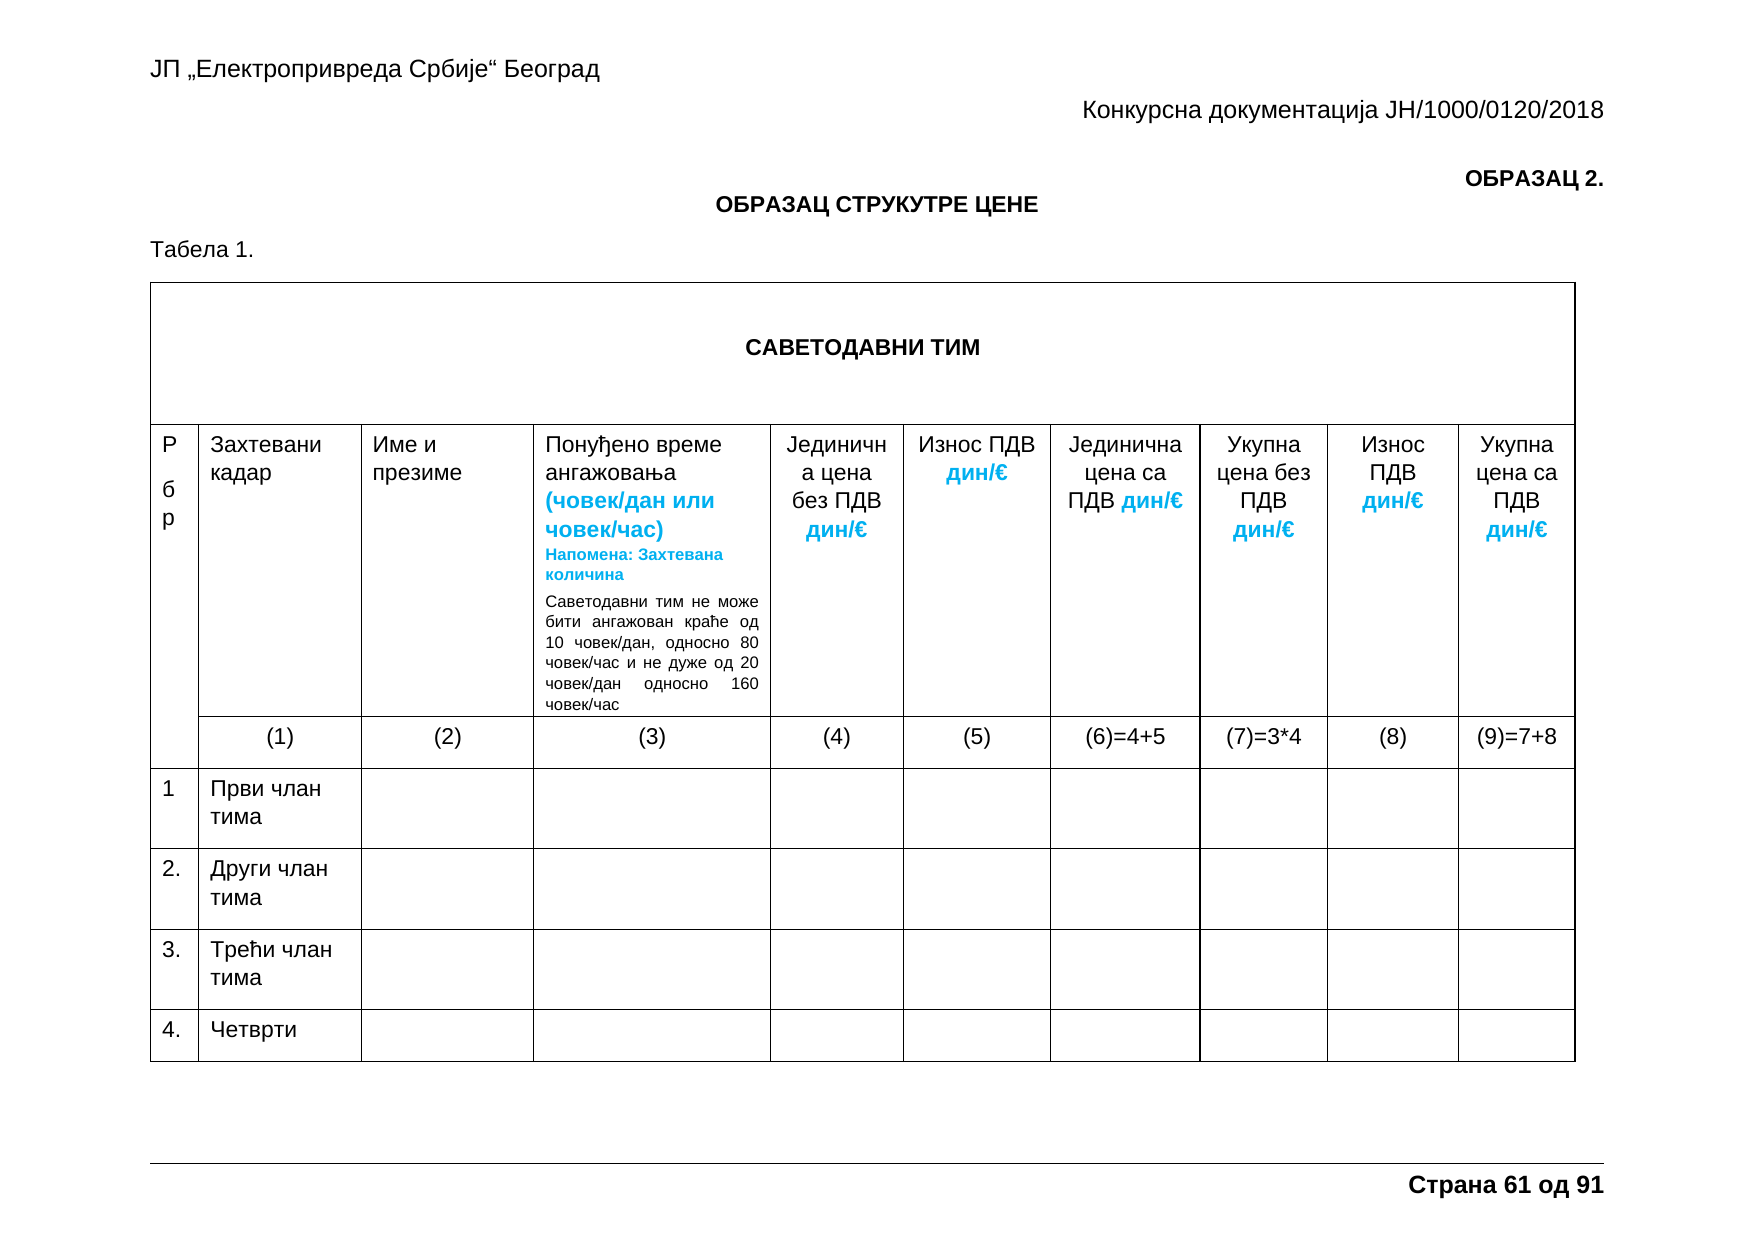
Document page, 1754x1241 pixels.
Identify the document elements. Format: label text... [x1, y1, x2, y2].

text Табела 1. [150, 236, 1604, 263]
table_cell Трећи члан тима [199, 930, 361, 1009]
table_cell [771, 1010, 903, 1061]
table_cell [534, 930, 770, 1009]
table_cell [534, 1010, 770, 1061]
table_cell (8) [1328, 717, 1458, 768]
table_cell Износ ПДВ дин/€ [1328, 425, 1458, 716]
table_cell [904, 769, 1050, 848]
table_cell [534, 769, 770, 848]
table_header САВЕТОДАВНИ ТИМ [151, 283, 1574, 424]
table_cell [1201, 769, 1327, 848]
table_cell [904, 849, 1050, 929]
table_cell Захтевани кадар [199, 425, 361, 716]
table_cell [362, 1010, 533, 1061]
table_cell 3. [151, 930, 198, 1009]
table_cell [1051, 1010, 1199, 1061]
text ОБРАЗАЦ СТРУКУТРЕ ЦЕНЕ [150, 191, 1604, 218]
table_cell [362, 769, 533, 848]
table_cell 1 [151, 769, 198, 848]
table_cell (5) [904, 717, 1050, 768]
table_cell Износ ПДВ дин/€ [904, 425, 1050, 716]
table_cell [1328, 1010, 1458, 1061]
table_cell [1328, 769, 1458, 848]
table_cell Укупна цена без ПДВ дин/€ [1201, 425, 1327, 716]
table_cell (9)=7+8 [1459, 717, 1574, 768]
table_cell 4. [151, 1010, 198, 1061]
table_cell Јединична цена са ПДВ дин/€ [1051, 425, 1199, 716]
table_cell [1201, 930, 1327, 1009]
table_cell [904, 1010, 1050, 1061]
table_cell [1051, 849, 1199, 929]
table_cell [1051, 769, 1199, 848]
table_cell (4) [771, 717, 903, 768]
table_cell [362, 849, 533, 929]
text ОБРАЗАЦ 2. [150, 165, 1604, 191]
table_cell [1459, 1010, 1574, 1061]
table_cell 2. [151, 849, 198, 929]
table_cell [534, 849, 770, 929]
table_cell [771, 930, 903, 1009]
table_cell [1051, 930, 1199, 1009]
table_cell (3) [534, 717, 770, 768]
table_cell [1459, 930, 1574, 1009]
table_cell Име и презиме [362, 425, 533, 716]
table_cell Први члан тима [199, 769, 361, 848]
table_cell Други члан тима [199, 849, 361, 929]
table_cell [362, 930, 533, 1009]
table_cell [904, 930, 1050, 1009]
table_cell Јединична цена без ПДВ дин/€ [771, 425, 903, 716]
table_cell [1328, 930, 1458, 1009]
table_cell (2) [362, 717, 533, 768]
table_cell [1328, 849, 1458, 929]
table_cell [771, 769, 903, 848]
table_cell Р бр [151, 425, 198, 768]
table_cell (6)=4+5 [1051, 717, 1199, 768]
table_cell Понуђено време ангажовања (човек/дан или човек/час) Напомена: Захтевана количина Саветодавни тим не може бити ангажован краће од 10 човек/дан, односно 80 човек/час и не дуже од 20 човек/дан односно 160 човек/час [534, 425, 770, 716]
table_cell [1459, 769, 1574, 848]
table_cell [1201, 1010, 1327, 1061]
table_cell [1201, 849, 1327, 929]
table_cell [1459, 849, 1574, 929]
table_cell (7)=3*4 [1201, 717, 1327, 768]
table_cell (1) [199, 717, 361, 768]
table_cell Укупна цена са ПДВ дин/€ [1459, 425, 1574, 716]
table_cell Четврти члан тима [199, 1010, 361, 1061]
table_cell [771, 849, 903, 929]
